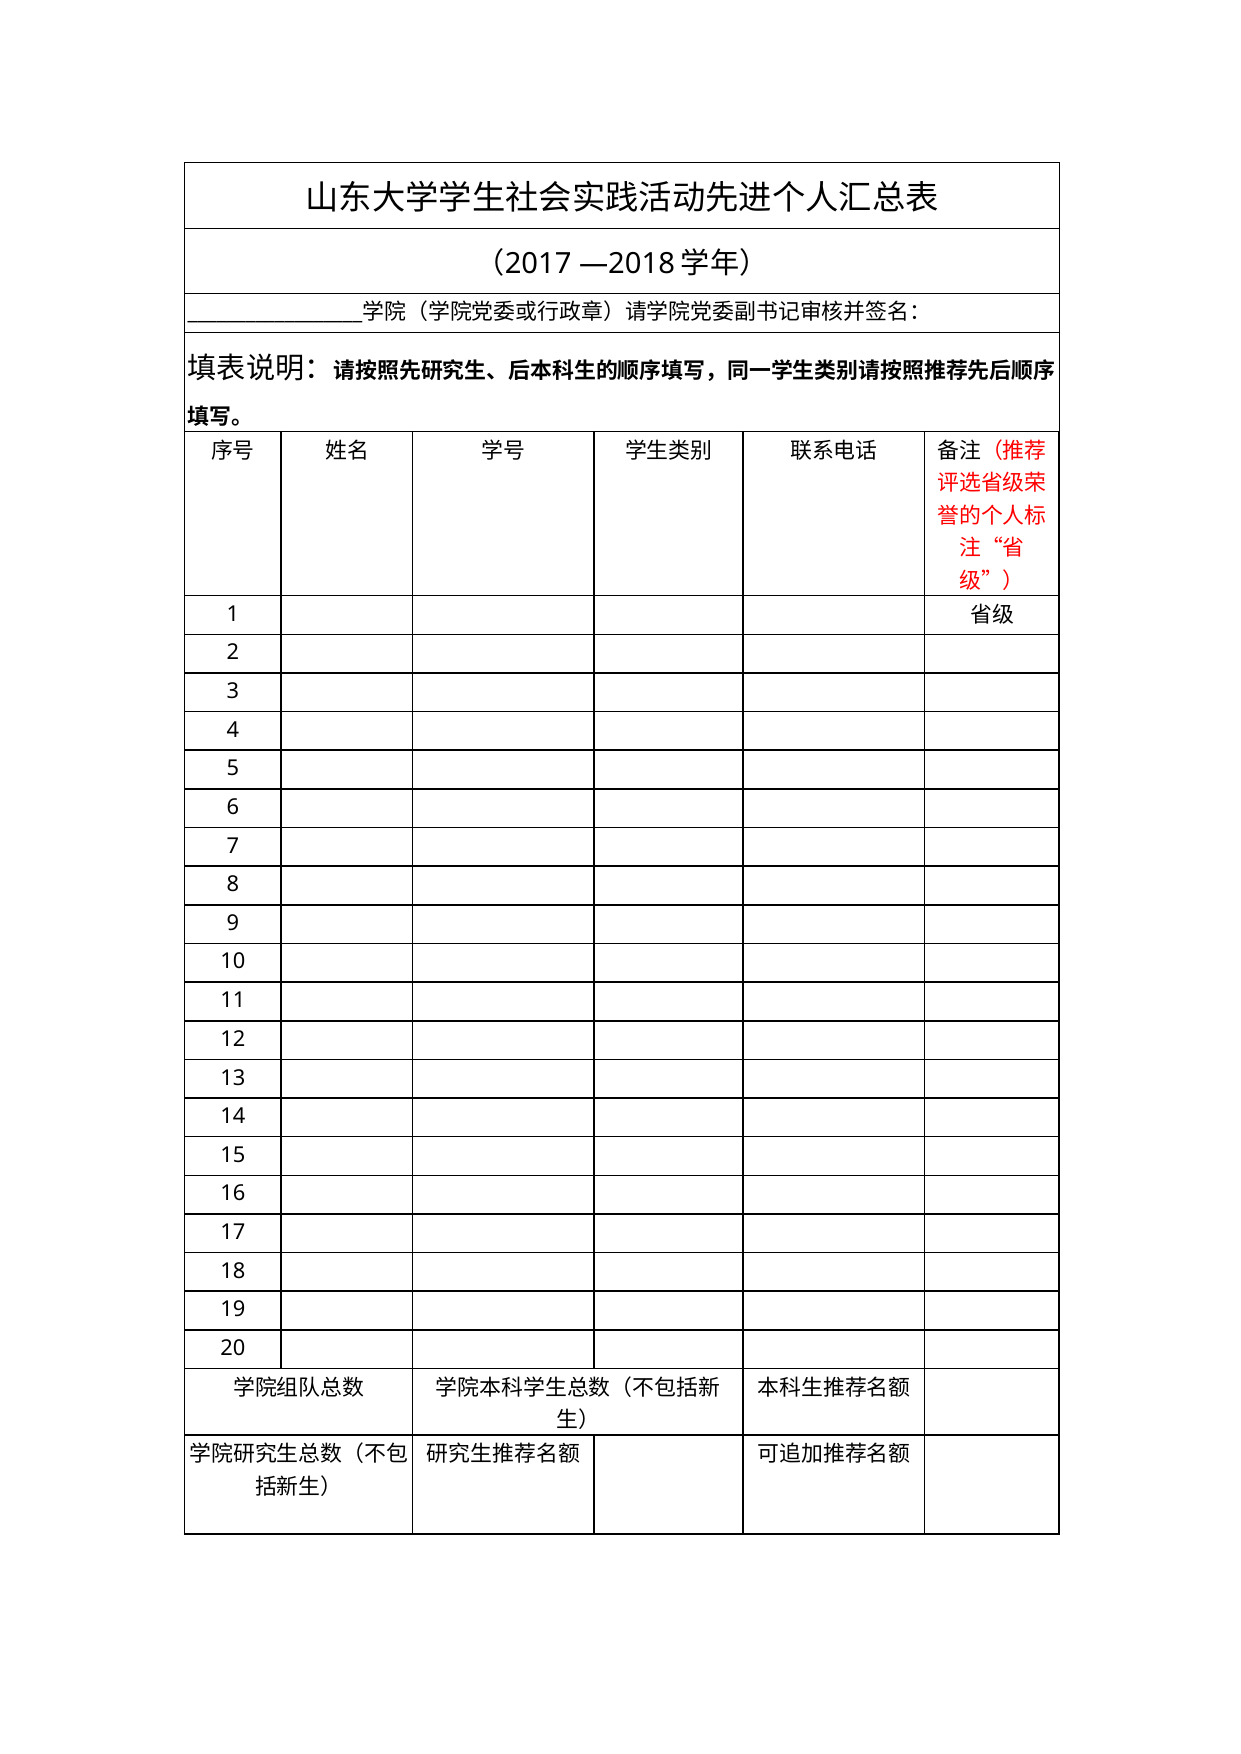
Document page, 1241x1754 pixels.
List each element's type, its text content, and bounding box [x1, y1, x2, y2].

table_cell [744, 1253, 924, 1290]
table_cell [744, 906, 924, 943]
table_cell [282, 674, 412, 711]
table_cell [282, 1331, 412, 1368]
table_cell [744, 1022, 924, 1058]
table_cell [413, 790, 593, 827]
table_cell 可追加推荐名额 [744, 1436, 924, 1533]
table_cell [282, 828, 412, 865]
table_cell 20 [185, 1331, 280, 1368]
table_cell 学院研究生总数（不包括新生） [185, 1436, 412, 1533]
table_cell 17 [185, 1215, 280, 1252]
table_cell [595, 712, 742, 749]
table_cell [413, 635, 593, 672]
table_cell [282, 1099, 412, 1136]
table_cell [595, 751, 742, 788]
table_cell [925, 635, 1058, 672]
table_cell [595, 1292, 742, 1329]
table_cell [925, 790, 1058, 827]
table_cell 2 [185, 635, 280, 672]
table_cell __________________学院（学院党委或行政章）请学院党委副书记审核并签名： [185, 294, 1059, 332]
table_cell [413, 596, 593, 633]
table_cell 18 [185, 1253, 280, 1290]
table_cell [595, 1215, 742, 1252]
table_cell [925, 712, 1058, 749]
table_cell [413, 828, 593, 865]
table_cell [925, 1137, 1058, 1174]
table_cell [282, 1253, 412, 1290]
table_cell [413, 867, 593, 904]
table_cell [595, 1331, 742, 1368]
table_cell [925, 1215, 1058, 1252]
table_cell [282, 751, 412, 788]
table_cell [925, 1099, 1058, 1136]
table_cell [744, 674, 924, 711]
table_cell [282, 906, 412, 943]
table_cell 9 [185, 906, 280, 943]
table_cell [925, 983, 1058, 1020]
table_cell [282, 712, 412, 749]
table_cell 14 [185, 1099, 280, 1136]
table_cell 4 [185, 712, 280, 749]
table_cell 省级 [925, 596, 1058, 633]
table_cell [595, 1137, 742, 1174]
table_cell [925, 828, 1058, 865]
table_cell 本科生推荐名额 [744, 1369, 924, 1434]
table_cell [595, 635, 742, 672]
table_cell 学院组队总数 [185, 1369, 412, 1434]
table_cell [282, 1292, 412, 1329]
table_cell [744, 1176, 924, 1213]
table_cell [413, 674, 593, 711]
table_cell 学生类别 [595, 432, 742, 595]
table_cell [595, 1060, 742, 1097]
table_cell 1 [185, 596, 280, 633]
table_cell [925, 906, 1058, 943]
table_cell [595, 983, 742, 1020]
table_cell 12 [185, 1022, 280, 1058]
table_cell 11 [185, 983, 280, 1020]
table_cell [925, 1176, 1058, 1213]
table_cell [413, 906, 593, 943]
table_cell [282, 1215, 412, 1252]
table_cell 备注（推荐评选省级荣誉的个人标注“省级”） [925, 432, 1058, 595]
table_cell [744, 712, 924, 749]
table_cell [595, 1022, 742, 1058]
table_cell [413, 983, 593, 1020]
table_cell [282, 596, 412, 633]
table_cell [595, 790, 742, 827]
table_cell 19 [185, 1292, 280, 1329]
table_cell [595, 906, 742, 943]
table_cell [282, 1176, 412, 1213]
table_cell [595, 674, 742, 711]
table_cell （2017 —2018学年） [185, 229, 1059, 293]
table_cell [744, 1215, 924, 1252]
table_cell 15 [185, 1137, 280, 1174]
table_cell [925, 751, 1058, 788]
table_header 山东大学学生社会实践活动先进个人汇总表 [185, 163, 1059, 227]
table_cell [744, 828, 924, 865]
table_cell [744, 1137, 924, 1174]
table_cell [595, 1253, 742, 1290]
table_cell 13 [185, 1060, 280, 1097]
table_cell 序号 [185, 432, 280, 595]
table_cell [744, 983, 924, 1020]
table_cell 联系电话 [744, 432, 924, 595]
table_cell [282, 867, 412, 904]
table_cell [595, 596, 742, 633]
table_cell [925, 1436, 1058, 1533]
table_cell [744, 944, 924, 981]
table_cell [925, 1369, 1058, 1434]
table_cell 5 [185, 751, 280, 788]
table_cell [413, 1137, 593, 1174]
table_cell [282, 944, 412, 981]
table_cell [413, 1253, 593, 1290]
table_cell 学号 [413, 432, 593, 595]
table_cell 姓名 [282, 432, 412, 595]
table_cell [413, 712, 593, 749]
table_cell [925, 1060, 1058, 1097]
table_cell [595, 1176, 742, 1213]
table_cell [744, 867, 924, 904]
table_cell [282, 983, 412, 1020]
table_cell [595, 867, 742, 904]
table_cell [413, 1215, 593, 1252]
table_cell [282, 635, 412, 672]
table_cell [925, 1292, 1058, 1329]
table_cell [925, 1331, 1058, 1368]
table_cell [413, 1331, 593, 1368]
table_cell [413, 1292, 593, 1329]
table_cell 10 [185, 944, 280, 981]
table_cell [744, 790, 924, 827]
table_cell [413, 944, 593, 981]
table_cell [925, 1253, 1058, 1290]
table_cell 8 [185, 867, 280, 904]
table_cell [744, 1099, 924, 1136]
table_cell [925, 867, 1058, 904]
table_cell [413, 751, 593, 788]
table_cell 6 [185, 790, 280, 827]
table_cell [744, 1292, 924, 1329]
table_cell [744, 635, 924, 672]
table_cell [744, 1331, 924, 1368]
table_cell [282, 790, 412, 827]
table_cell [925, 1022, 1058, 1058]
table_cell [413, 1022, 593, 1058]
table_cell [282, 1022, 412, 1058]
table_cell [595, 1436, 742, 1533]
table_cell 填表说明：请按照先研究生、后本科生的顺序填写，同一学生类别请按照推荐先后顺序填写。 [185, 333, 1059, 431]
table_cell [413, 1060, 593, 1097]
table_cell [744, 1060, 924, 1097]
table_cell [595, 1099, 742, 1136]
table_cell 16 [185, 1176, 280, 1213]
table_cell 7 [185, 828, 280, 865]
table_cell [413, 1176, 593, 1213]
table_cell 3 [185, 674, 280, 711]
table_cell 学院本科学生总数（不包括新生） [413, 1369, 742, 1434]
table_cell [595, 828, 742, 865]
table_cell [744, 596, 924, 633]
table_cell [595, 944, 742, 981]
table_cell [282, 1137, 412, 1174]
table_cell [413, 1099, 593, 1136]
table_cell 研究生推荐名额 [413, 1436, 593, 1533]
table_cell [744, 751, 924, 788]
table_cell [925, 674, 1058, 711]
table_cell [282, 1060, 412, 1097]
table_cell [925, 944, 1058, 981]
